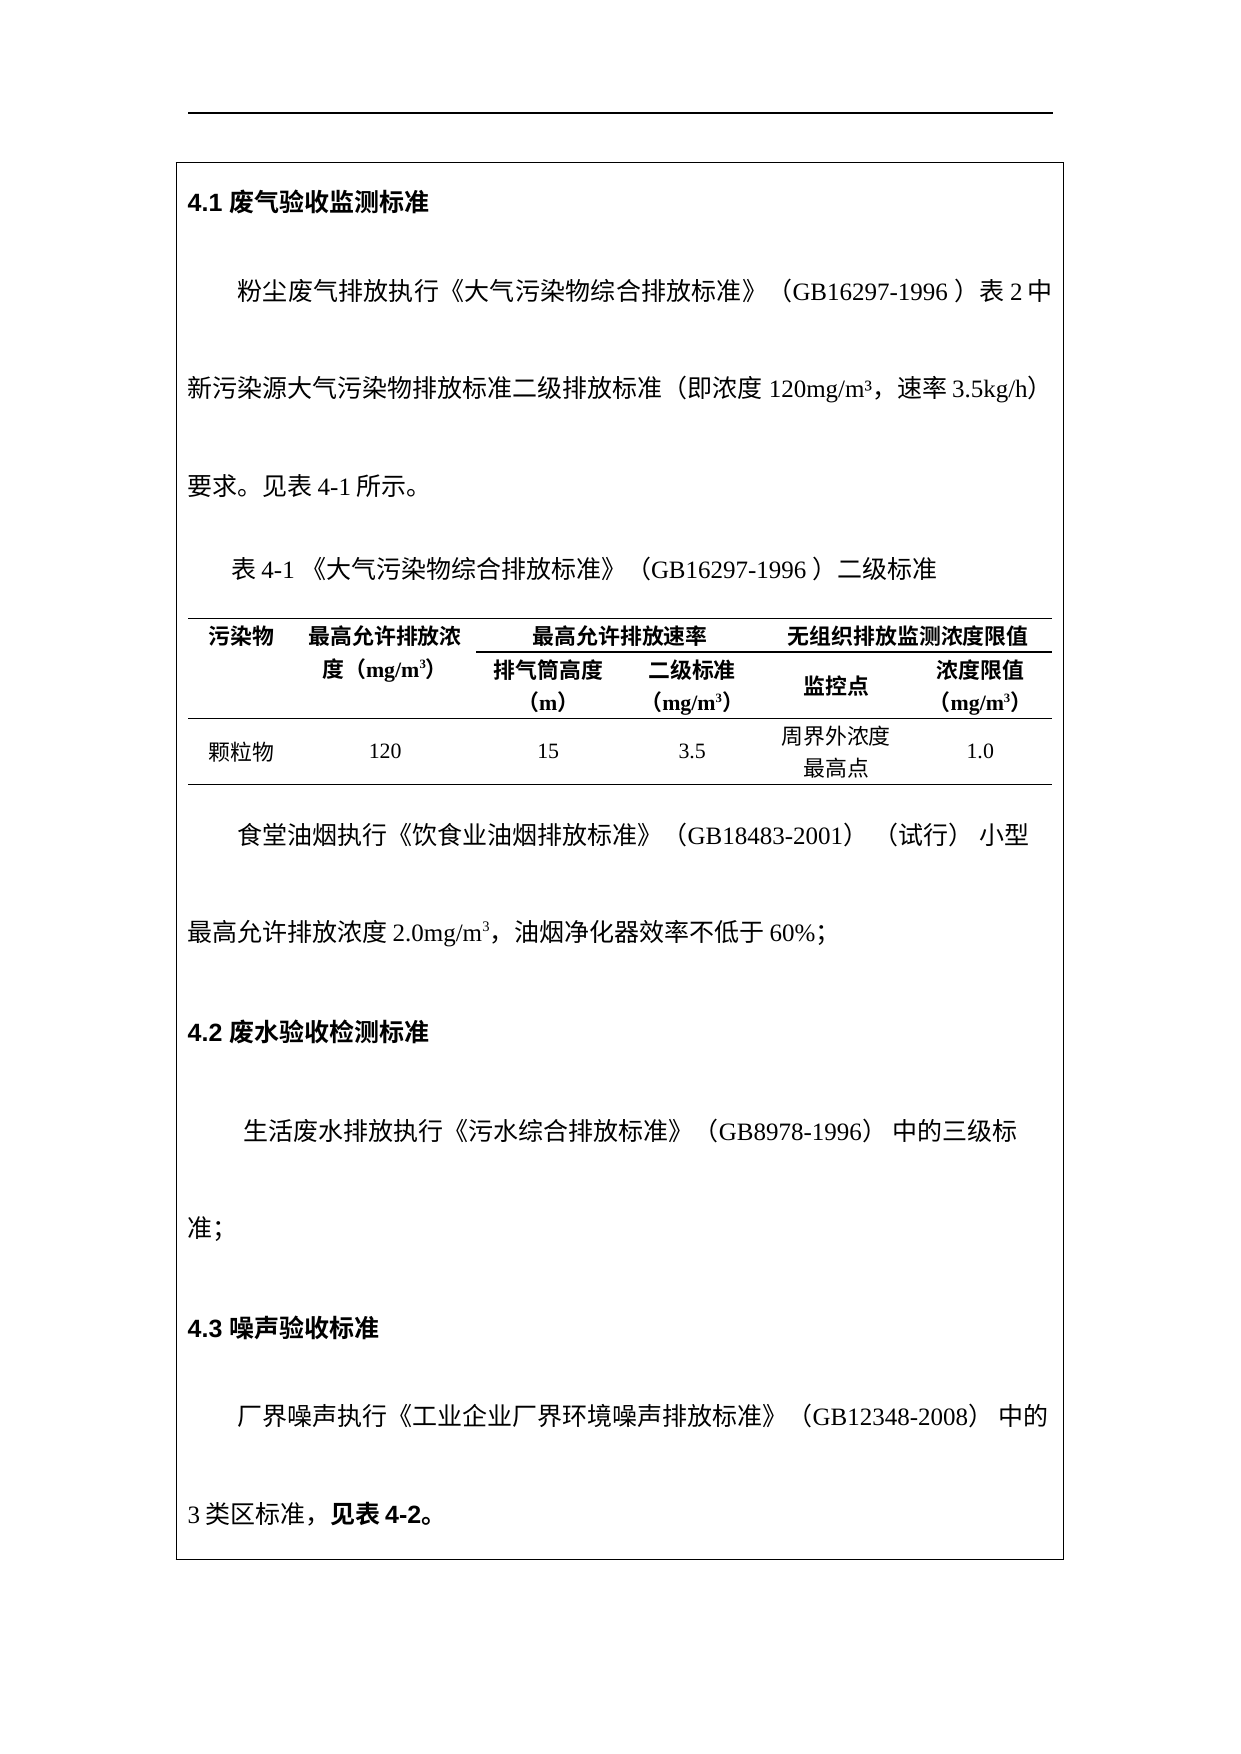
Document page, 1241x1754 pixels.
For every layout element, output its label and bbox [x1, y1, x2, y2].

table_header [177, 163, 1063, 1559]
